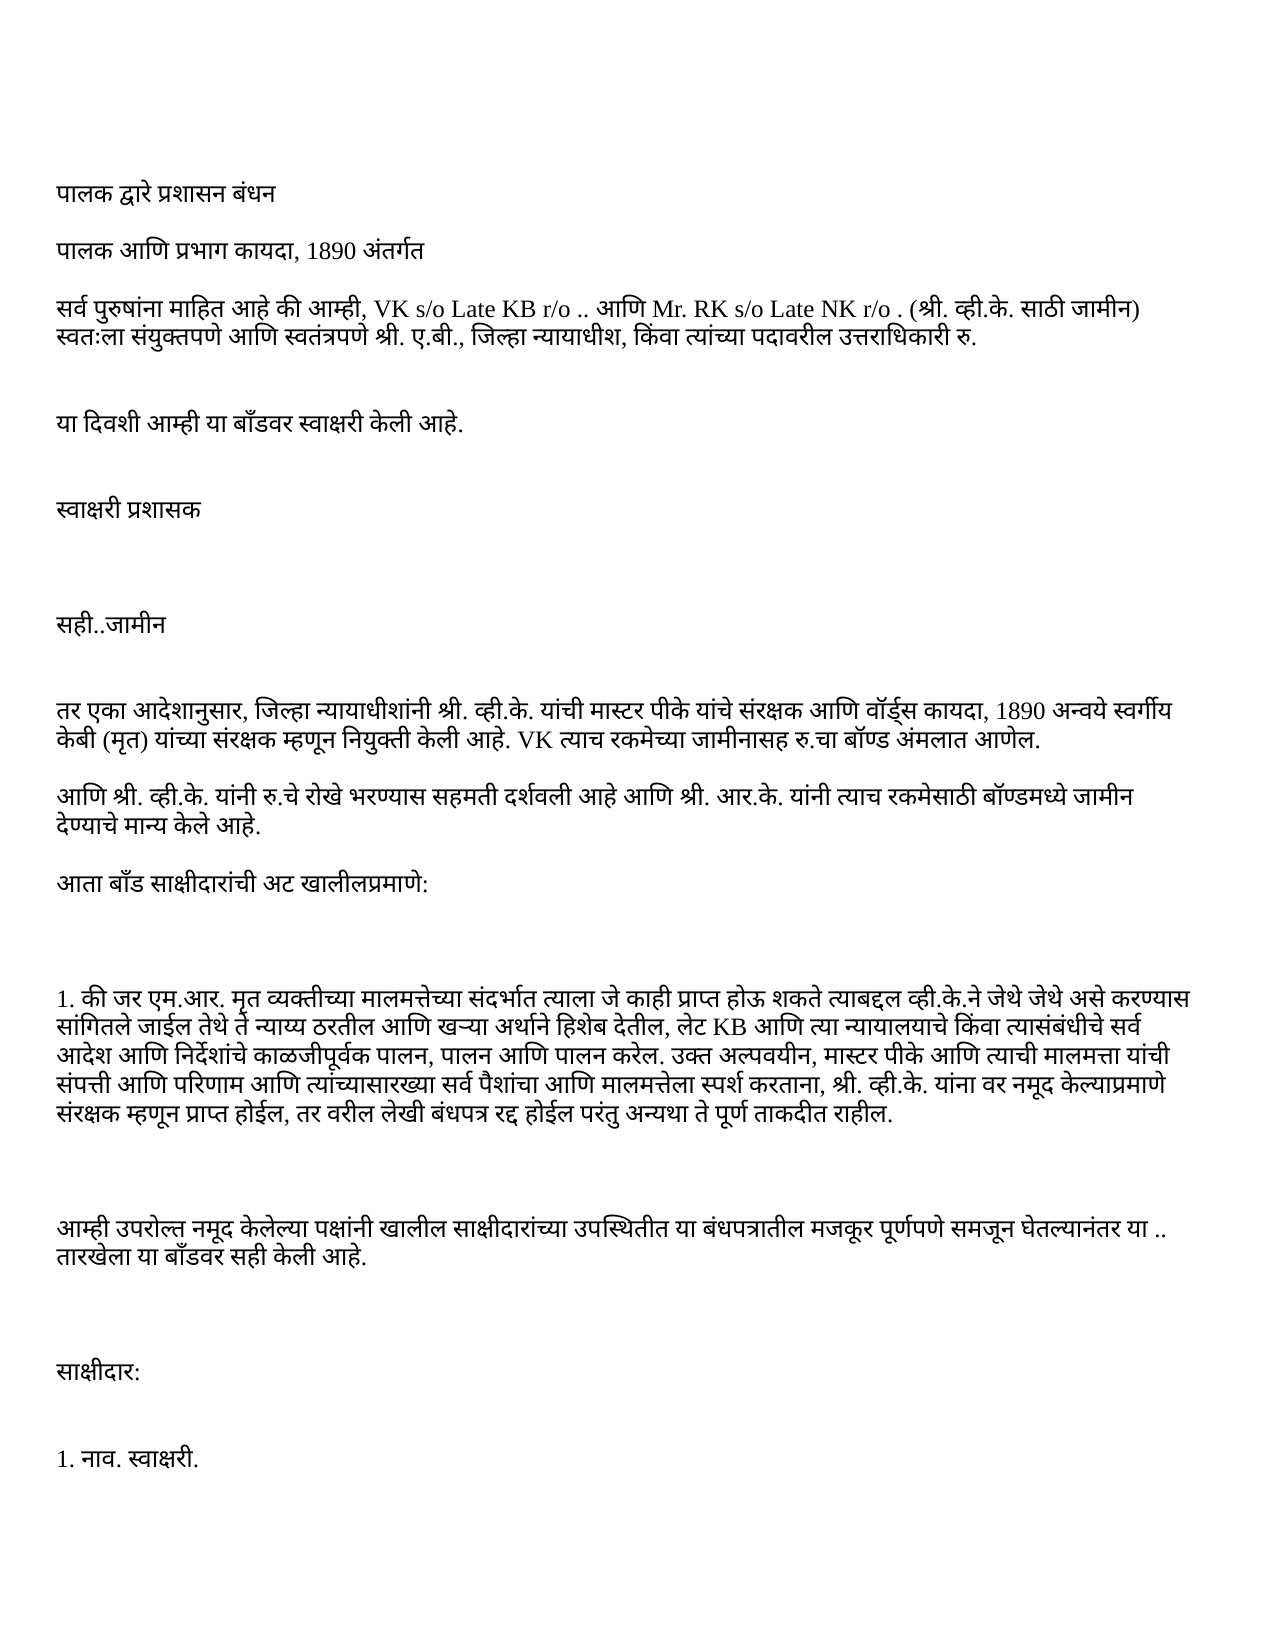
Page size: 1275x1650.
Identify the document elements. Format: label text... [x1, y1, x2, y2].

text 1. की जर एम.आर. मृत व्यक्तीच्या मालमत्तेच्या संदर्भात त्याला जे काही प्राप्त होऊ शकते त्याबद्दल व्ही.के.ने जेथे जेथे असे करण्यास सांगितले जाईल तेथे ते न्याय्य ठरतील आणि खऱ्या अर्थाने हिशेब देतील, लेट KB आणि त्या न्यायालयाचे किंवा त्यासंबंधीचे सर्व आदेश आणि निर्देशांचे काळजीपूर्वक पालन, पालन आणि पालन करेल. उक्त अल्पवयीन, मास्टर पीके आणि त्याची मालमत्ता यांची संपत्ती आणि परिणाम आणि त्यांच्यासारख्या सर्व पैशांचा आणि मालमत्तेला स्पर्श करताना, श्री. व्ही.के. यांना वर नमूद केल्याप्रमाणे संरक्षक म्हणून प्राप्त होईल, तर वरील लेखी बंधपत्र रद्द होईल परंतु अन्यथा ते पूर्ण ताकदीत राहील. [56, 984, 1200, 1127]
text तर एका आदेशानुसार, जिल्हा न्यायाधीशांनी श्री. व्ही.के. यांची मास्टर पीके यांचे संरक्षक आणि वॉर्ड्स कायदा, 1890 अन्वये स्वर्गीय केबी (मृत) यांच्या संरक्षक म्हणून नियुक्ती केली आहे. VK त्याच रकमेच्या जामीनासह रु.चा बॉण्ड अंमलात आणेल. [56, 696, 1200, 754]
text स्वाक्षरी प्रशासक [56, 495, 1200, 524]
text आम्‍ही उपरोल्‍त नमूद केलेल्या पक्षांनी खालील साक्षीदारांच्‍या उपस्थितीत या बंधपत्रातील मजकूर पूर्णपणे समजून घेतल्‍यानंतर या .. तारखेला या बाँडवर सही केली आहे. [56, 1214, 1200, 1271]
text सही..जामीन [56, 610, 1200, 639]
text आता बाँड साक्षीदारांची अट खालीलप्रमाणे: [56, 869, 1200, 897]
text 1. नाव. स्वाक्षरी. [56, 1444, 1200, 1472]
text सर्व पुरुषांना माहित आहे की आम्ही, VK s/o Late KB r/o .. आणि Mr. RK s/o Late NK r/o . (श्री. व्ही.के. साठी जामीन) स्वतःला संयुक्तपणे आणि स्वतंत्रपणे श्री. ए.बी., जिल्हा न्यायाधीश, किंवा त्यांच्या पदावरील उत्तराधिकारी रु. [56, 294, 1200, 351]
text पालक आणि प्रभाग कायदा, 1890 अंतर्गत [56, 236, 1200, 265]
text साक्षीदार: [56, 1357, 1200, 1386]
text पालक द्वारे प्रशासन बंधन [56, 179, 1200, 207]
text या दिवशी आम्ही या बाँडवर स्वाक्षरी केली आहे. [56, 409, 1200, 437]
text आणि श्री. व्ही.के. यांनी रु.चे रोखे भरण्यास सहमती दर्शवली आहे आणि श्री. आर.के. यांनी त्याच रकमेसाठी बॉण्डमध्ये जामीन देण्याचे मान्य केले आहे. [56, 782, 1200, 840]
